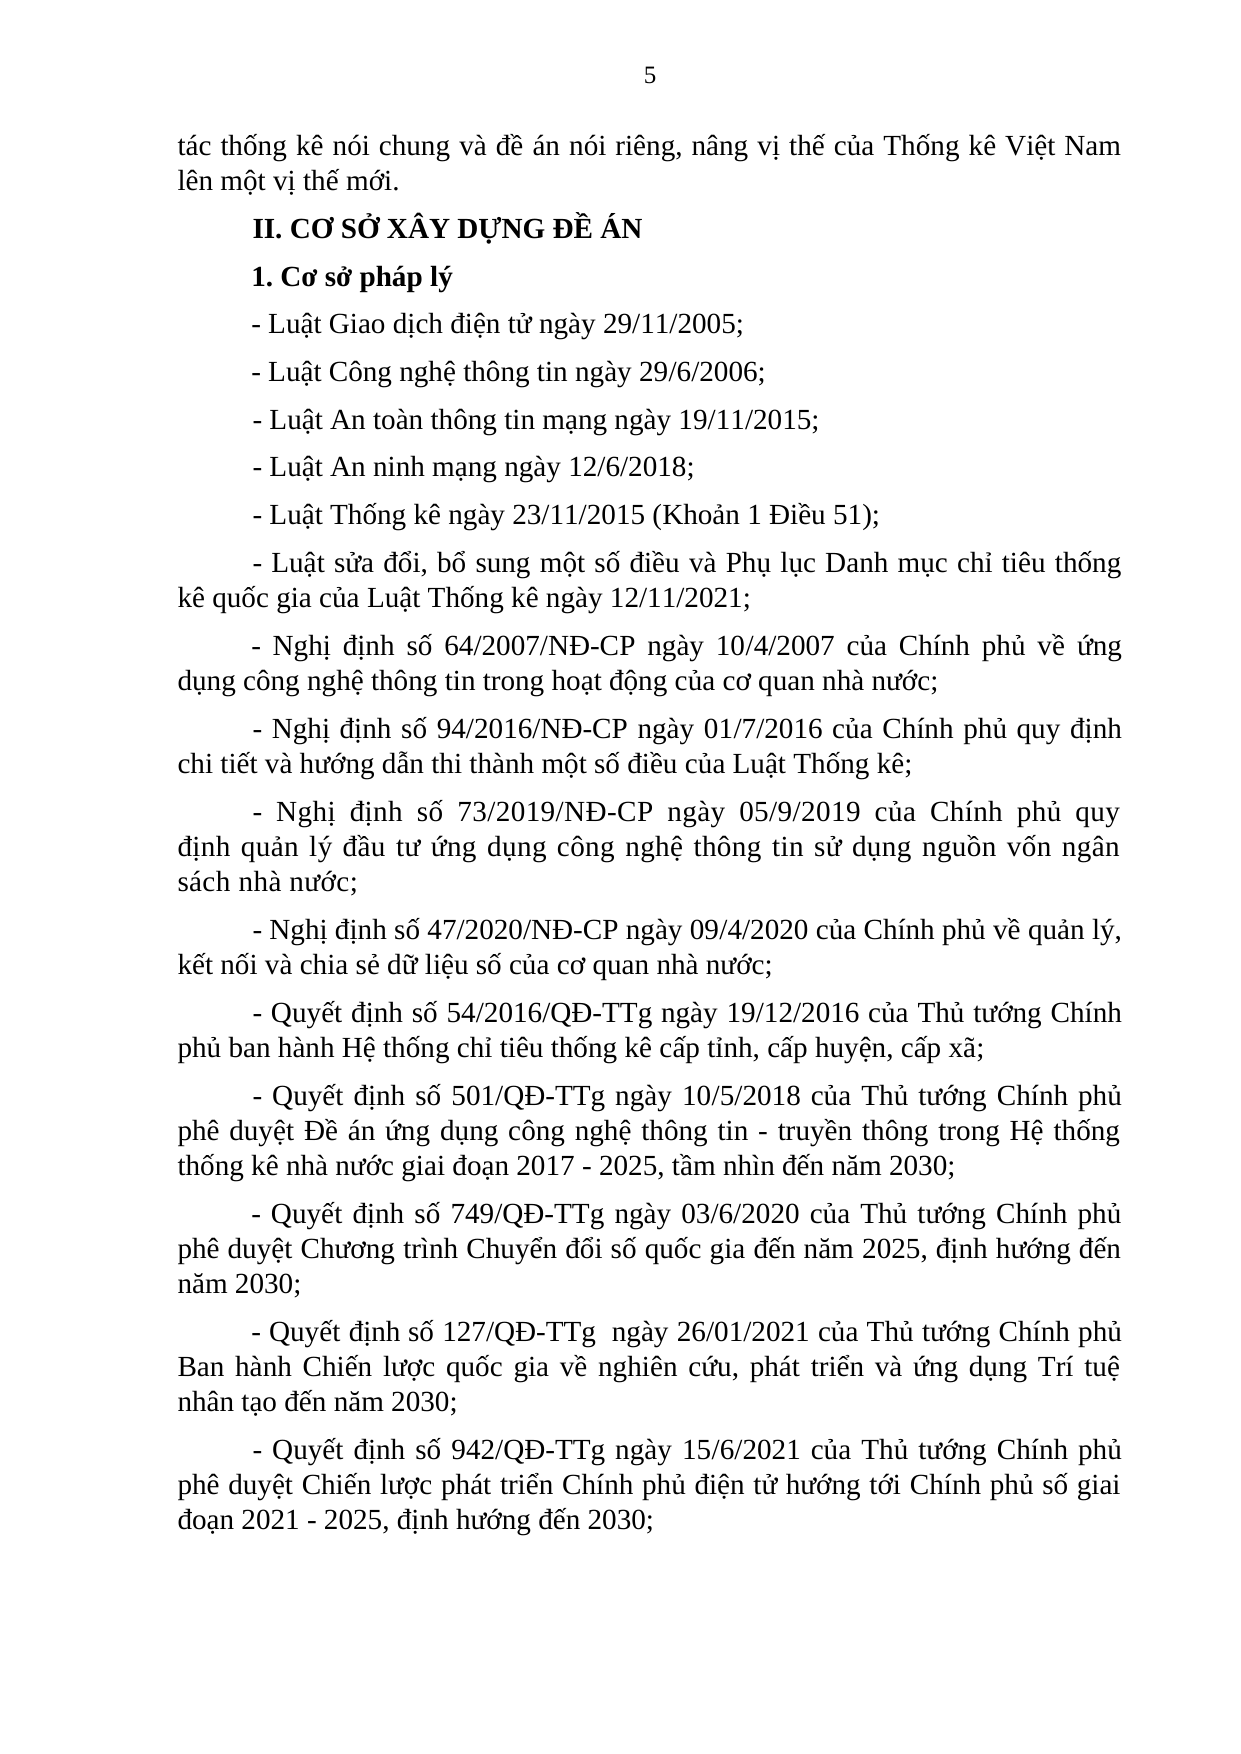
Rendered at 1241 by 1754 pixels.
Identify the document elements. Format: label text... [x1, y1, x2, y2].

text - Luật An ninh mạng ngày 12/6/2018; [177, 449, 1122, 483]
text - Luật Công nghệ thông tin ngày 29/6/2006; [177, 354, 1122, 388]
text - Nghị định số 73/2019/NĐ-CP ngày 05/9/2019 của Chính phủ quy định quản lý đầu tư ứng dụng công nghệ thông tin sử dụng nguồn vốn ngân sách nhà nước; [177, 794, 1122, 898]
text - Quyết định số 749/QĐ-TTg ngày 03/6/2020 của Thủ tướng Chính phủ phê duyệt Chương trình Chuyển đổi số quốc gia đến năm 2025, định hướng đến năm 2030; [177, 1196, 1122, 1300]
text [177, 128, 1122, 197]
text - Nghị định số 47/2020/NĐ-CP ngày 09/4/2020 của Chính phủ về quản lý, kết nối và chia sẻ dữ liệu số của cơ quan nhà nước; [177, 912, 1122, 981]
text - Nghị định số 64/2007/NĐ-CP ngày 10/4/2007 của Chính phủ về ứng dụng công nghệ thông tin trong hoạt động của cơ quan nhà nước; [177, 628, 1122, 697]
text - Quyết định số 54/2016/QĐ-TTg ngày 19/12/2016 của Thủ tướng Chính phủ ban hành Hệ thống chỉ tiêu thống kê cấp tỉnh, cấp huyện, cấp xã; [177, 995, 1122, 1063]
text - Quyết định số 501/QĐ-TTg ngày 10/5/2018 của Thủ tướng Chính phủ phê duyệt Đề án ứng dụng công nghệ thông tin - truyền thông trong Hệ thống thống kê nhà nước giai đoạn 2017 - 2025, tầm nhìn đến năm 2030; [177, 1078, 1122, 1182]
text - Quyết định số 127/QĐ-TTg ngày 26/01/2021 của Thủ tướng Chính phủ Ban hành Chiến lược quốc gia về nghiên cứu, phát triển và ứng dụng Trí tuệ nhân tạo đến năm 2030; [177, 1314, 1122, 1418]
text 1. Cơ sở pháp lý [177, 259, 1122, 292]
text - Luật Giao dịch điện tử ngày 29/11/2005; [177, 306, 1122, 340]
text II. CƠ SỞ XÂY DỰNG ĐỀ ÁN [177, 211, 1122, 244]
text - Luật sửa đổi, bổ sung một số điều và Phụ lục Danh mục chỉ tiêu thống kê quốc gia của Luật Thống kê ngày 12/11/2021; [177, 545, 1122, 614]
text - Quyết định số 942/QĐ-TTg ngày 15/6/2021 của Thủ tướng Chính phủ phê duyệt Chiến lược phát triển Chính phủ điện tử hướng tới Chính phủ số giai đoạn 2021 - 2025, định hướng đến 2030; [177, 1432, 1122, 1536]
text - Luật An toàn thông tin mạng ngày 19/11/2015; [177, 402, 1122, 435]
text - Luật Thống kê ngày 23/11/2015 (Khoản 1 Điều 51); [177, 497, 1122, 531]
text - Nghị định số 94/2016/NĐ-CP ngày 01/7/2016 của Chính phủ quy định chi tiết và hướng dẫn thi thành một số điều của Luật Thống kê; [177, 711, 1122, 779]
